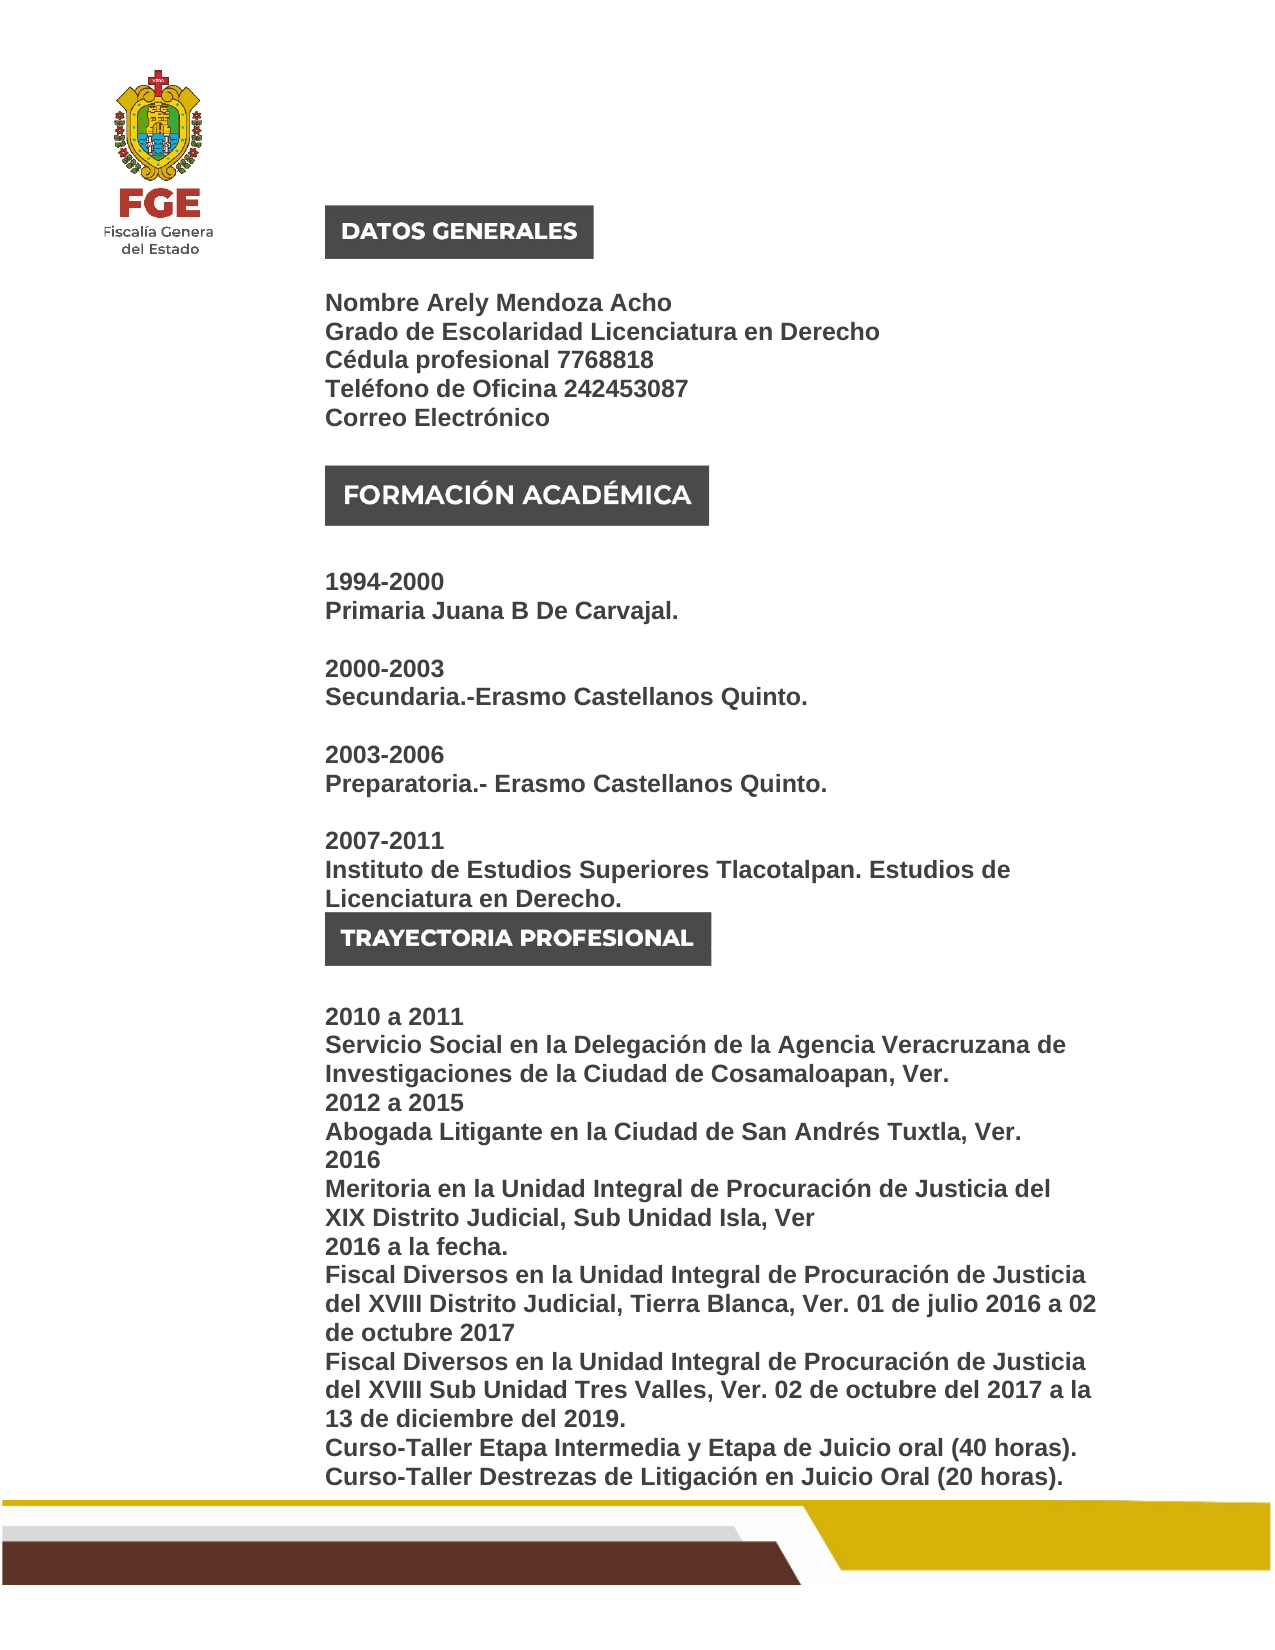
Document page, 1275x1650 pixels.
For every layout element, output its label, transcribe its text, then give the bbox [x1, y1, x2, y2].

text Curso-Taller Etapa Intermedia y Etapa de Juicio oral (40 horas). [325, 1433, 1098, 1461]
text Fiscal Diversos en la Unidad Integral de Procuración de Justicia del XVIII Distrito Judicial, Tierra Blanca, Ver. 01 de julio 2016 a 02 de octubre 2017 [325, 1260, 1098, 1346]
text Preparatoria.- Erasmo Castellanos Quinto. [325, 768, 1098, 797]
text Servicio Social en la Delegación de la Agencia Veracruzana de Investigaciones de la Ciudad de Cosamaloapan, Ver. [325, 1030, 1098, 1088]
picture [103, 70, 213, 252]
text Curso-Taller Destrezas de Litigación en Juicio Oral (20 horas). [325, 1461, 1098, 1490]
text Fiscal Diversos en la Unidad Integral de Procuración de Justicia del XVIII Sub Unidad Tres Valles, Ver. 02 de octubre del 2017 a la 13 de diciembre del 2019. [325, 1346, 1098, 1433]
text Abogada Litigante en la Ciudad de San Andrés Tuxtla, Ver. [325, 1116, 1098, 1145]
text Instituto de Estudios Superiores Tlacotalpan. Estudios de Licenciatura en Derecho. [325, 855, 1098, 912]
text Teléfono de Oficina 242453087 [325, 374, 1098, 403]
text Meritoria en la Unidad Integral de Procuración de Justicia del XIX Distrito Judicial, Sub Unidad Isla, Ver [325, 1174, 1098, 1231]
text 2007-2011 [325, 826, 1098, 855]
text 2000-2003 [325, 653, 1098, 682]
picture [325, 912, 712, 966]
picture [0, 1500, 1271, 1584]
text Cédula profesional 7768818 [325, 345, 1098, 374]
text 2003-2006 [325, 740, 1098, 768]
text Secundaria.-Erasmo Castellanos Quinto. [325, 682, 1098, 711]
picture [325, 465, 710, 526]
text Primaria Juana B De Carvajal. [325, 596, 1098, 625]
text 2016 [325, 1145, 1098, 1174]
text 2010 a 2011 [325, 1001, 1098, 1030]
text 2012 a 2015 [325, 1088, 1098, 1116]
text Nombre Arely Mendoza Acho [325, 288, 1098, 316]
text Correo Electrónico [325, 403, 1098, 431]
text Grado de Escolaridad Licenciatura en Derecho [325, 316, 1098, 345]
text 2016 a la fecha. [325, 1231, 1098, 1260]
text 1994-2000 [325, 567, 1098, 596]
picture [325, 205, 594, 259]
